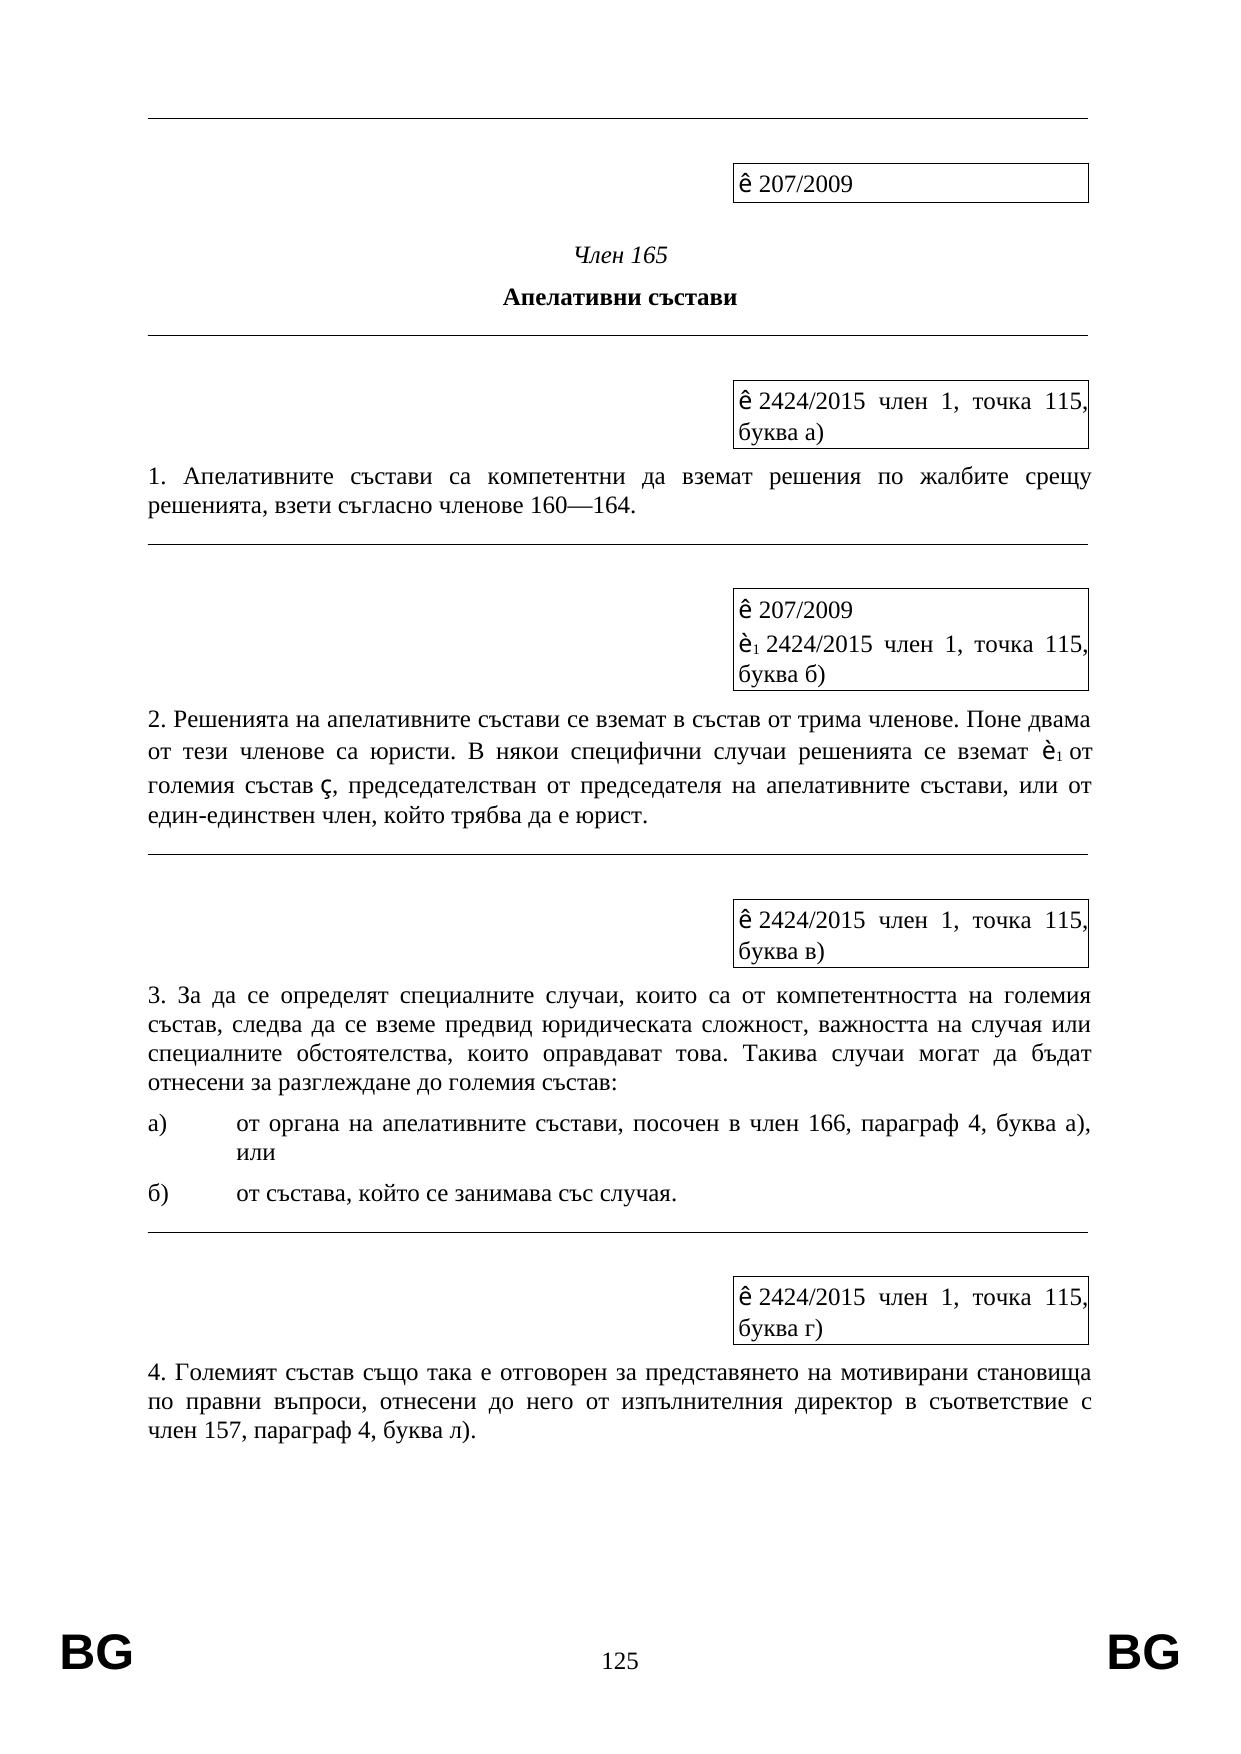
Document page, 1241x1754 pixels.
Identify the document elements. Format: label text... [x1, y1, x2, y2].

text è1 2424/2015 член 1, точка 115, буква б) [734, 622, 1088, 690]
text 2. Решенията на апелативните състави се вземат в състав от трима членове. Поне двама от тези членове са юристи. В някои специфични случаи решенията се вземат è1 от големия състав ç, председателстван от председателя на апелативните състави, или от един-единствен член, който трябва да е юрист. [148, 704, 1093, 829]
text ê 2424/2015 член 1, точка 115, буква г) [734, 1277, 1088, 1344]
text ê 207/2009 [734, 589, 1088, 622]
text Апелативни състави [148, 282, 1093, 310]
text 1. Апелативните състави са компетентни да вземат решения по жалбите срещу решенията, взети съгласно членове 160—164. [148, 461, 1093, 519]
text а) от органа на апелативните състави, посочен в член 166, параграф 4, буква а), или [148, 1108, 1093, 1165]
text 4. Големият състав също така е отговорен за представянето на мотивирани становища по правни въпроси, отнесени до него от изпълнителния директор в съответствие с член 157, параграф 4, буква л). [148, 1357, 1093, 1444]
text б) от състава, който се занимава със случая. [148, 1178, 1093, 1207]
text Член 165 [148, 240, 1093, 269]
text ê 2424/2015 член 1, точка 115, буква а) [734, 381, 1088, 448]
text ê 207/2009 [734, 164, 1088, 202]
text ê 2424/2015 член 1, точка 115, буква в) [734, 900, 1088, 967]
text 3. За да се определят специалните случаи, които са от компетентността на големия състав, следва да се вземе предвид юридическата сложност, важността на случая или специалните обстоятелства, които оправдават това. Такива случаи могат да бъдат отнесени за разглеждане до големия състав: [148, 980, 1093, 1095]
